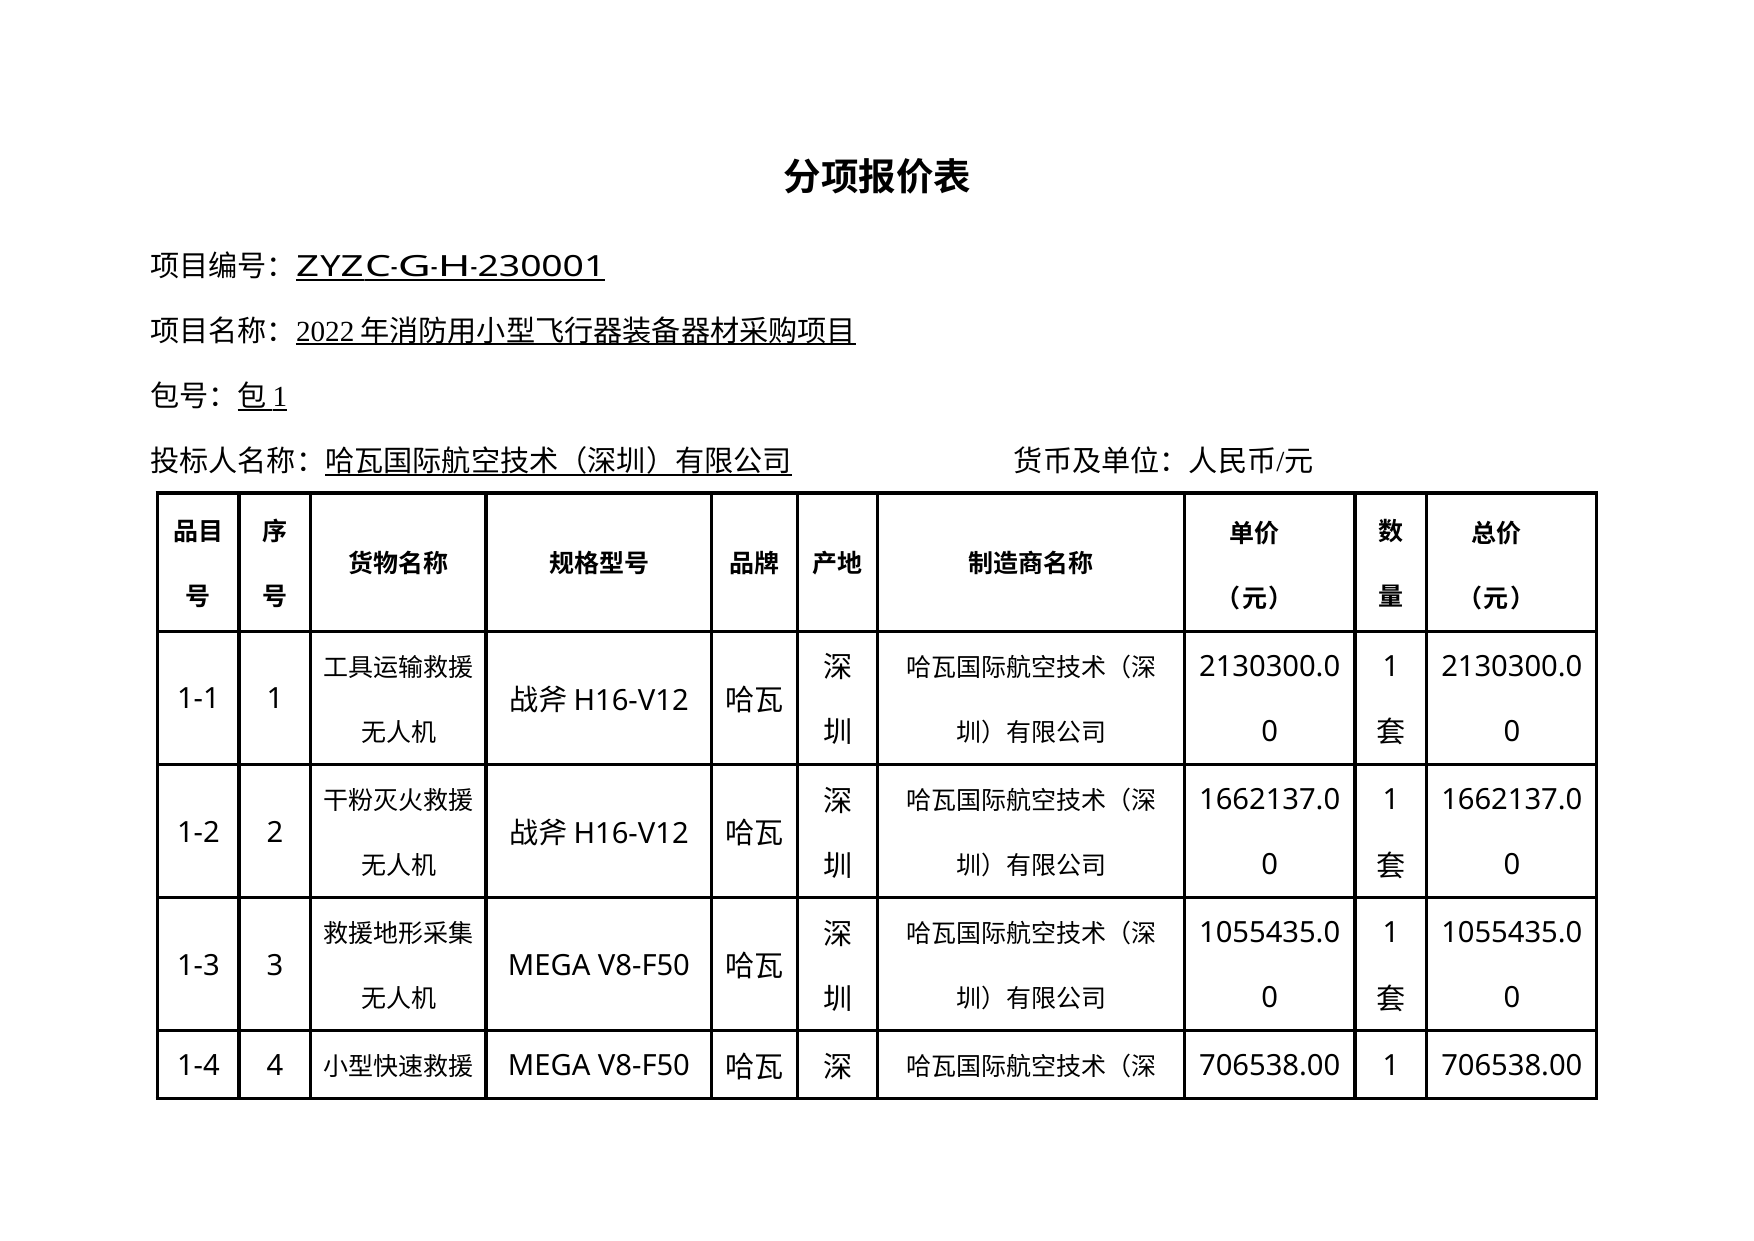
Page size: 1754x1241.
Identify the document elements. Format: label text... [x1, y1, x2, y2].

table_cell 706538.00 [1186, 1032, 1353, 1097]
table_header 品目号 [159, 495, 237, 629]
table_cell 2 [241, 766, 309, 896]
text 包号：包1 [150, 361, 1604, 426]
table_header 品牌 [713, 495, 796, 629]
table_header 货物名称 [312, 495, 484, 629]
table_cell 1055435.00 [1428, 899, 1595, 1029]
table_cell 哈瓦 [713, 766, 796, 896]
table_cell 哈瓦国际航空技术（深圳）有限公司 [879, 766, 1183, 896]
table_cell 哈瓦国际航空技术（深圳）有限公司 [879, 633, 1183, 763]
table_cell MEGA V8-F50 [488, 899, 710, 1029]
table_header 制造商名称 [879, 495, 1183, 629]
text 投标人名称：哈瓦国际航空技术（深圳）有限公司 货币及单位：人民币/元 [150, 426, 1604, 491]
table_cell MEGA V8-F50 [488, 1032, 710, 1097]
table_cell 3 [241, 899, 309, 1029]
table_cell 干粉灭火救援无人机 [312, 766, 484, 896]
table_cell 深圳 [799, 766, 876, 896]
table_header 数量 [1357, 495, 1425, 629]
table_cell 战斧H16-V12 [488, 633, 710, 763]
table_cell 1055435.00 [1186, 899, 1353, 1029]
table_cell 1662137.00 [1428, 766, 1595, 896]
table_cell 工具运输救援无人机 [312, 633, 484, 763]
table_header 规格型号 [488, 495, 710, 629]
table_cell 1套 [1357, 899, 1425, 1029]
table_cell 哈瓦国际航空技术（深圳）有限公司 [879, 1032, 1183, 1097]
table_cell 1套 [1357, 766, 1425, 896]
table_header 总价（元） [1428, 495, 1595, 629]
table_cell 2130300.00 [1186, 633, 1353, 763]
table_header 单价（元） [1186, 495, 1353, 629]
table_cell 哈瓦国际航空技术（深圳）有限公司 [879, 899, 1183, 1029]
table_cell 706538.00 [1428, 1032, 1595, 1097]
table_header 产地 [799, 495, 876, 629]
text 项目名称：2022年消防用小型飞行器装备器材采购项目 [150, 296, 1604, 361]
table_cell 救援地形采集无人机 [312, 899, 484, 1029]
table_cell 小型快速救援无人机 [312, 1032, 484, 1097]
table_cell 1套 [1357, 633, 1425, 763]
table_cell 深圳 [799, 899, 876, 1029]
table_cell 哈瓦 [713, 633, 796, 763]
table_cell 1-2 [159, 766, 237, 896]
table_cell 1662137.00 [1186, 766, 1353, 896]
table_cell 2130300.00 [1428, 633, 1595, 763]
table_cell 战斧H16-V12 [488, 766, 710, 896]
text 项目编号：ZYZC-G-H-230001 [150, 231, 1604, 296]
table_cell 哈瓦 [713, 1032, 796, 1097]
table_header 序号 [241, 495, 309, 629]
table_cell 1-1 [159, 633, 237, 763]
table_cell 1-3 [159, 899, 237, 1029]
table_cell 1-4 [159, 1032, 237, 1097]
text 分项报价表 [150, 141, 1604, 206]
table_cell 深圳 [799, 633, 876, 763]
table_cell 4 [241, 1032, 309, 1097]
table_cell 1套 [1357, 1032, 1425, 1097]
table_cell 深圳 [799, 1032, 876, 1097]
table_cell 1 [241, 633, 309, 763]
table_cell 哈瓦 [713, 899, 796, 1029]
